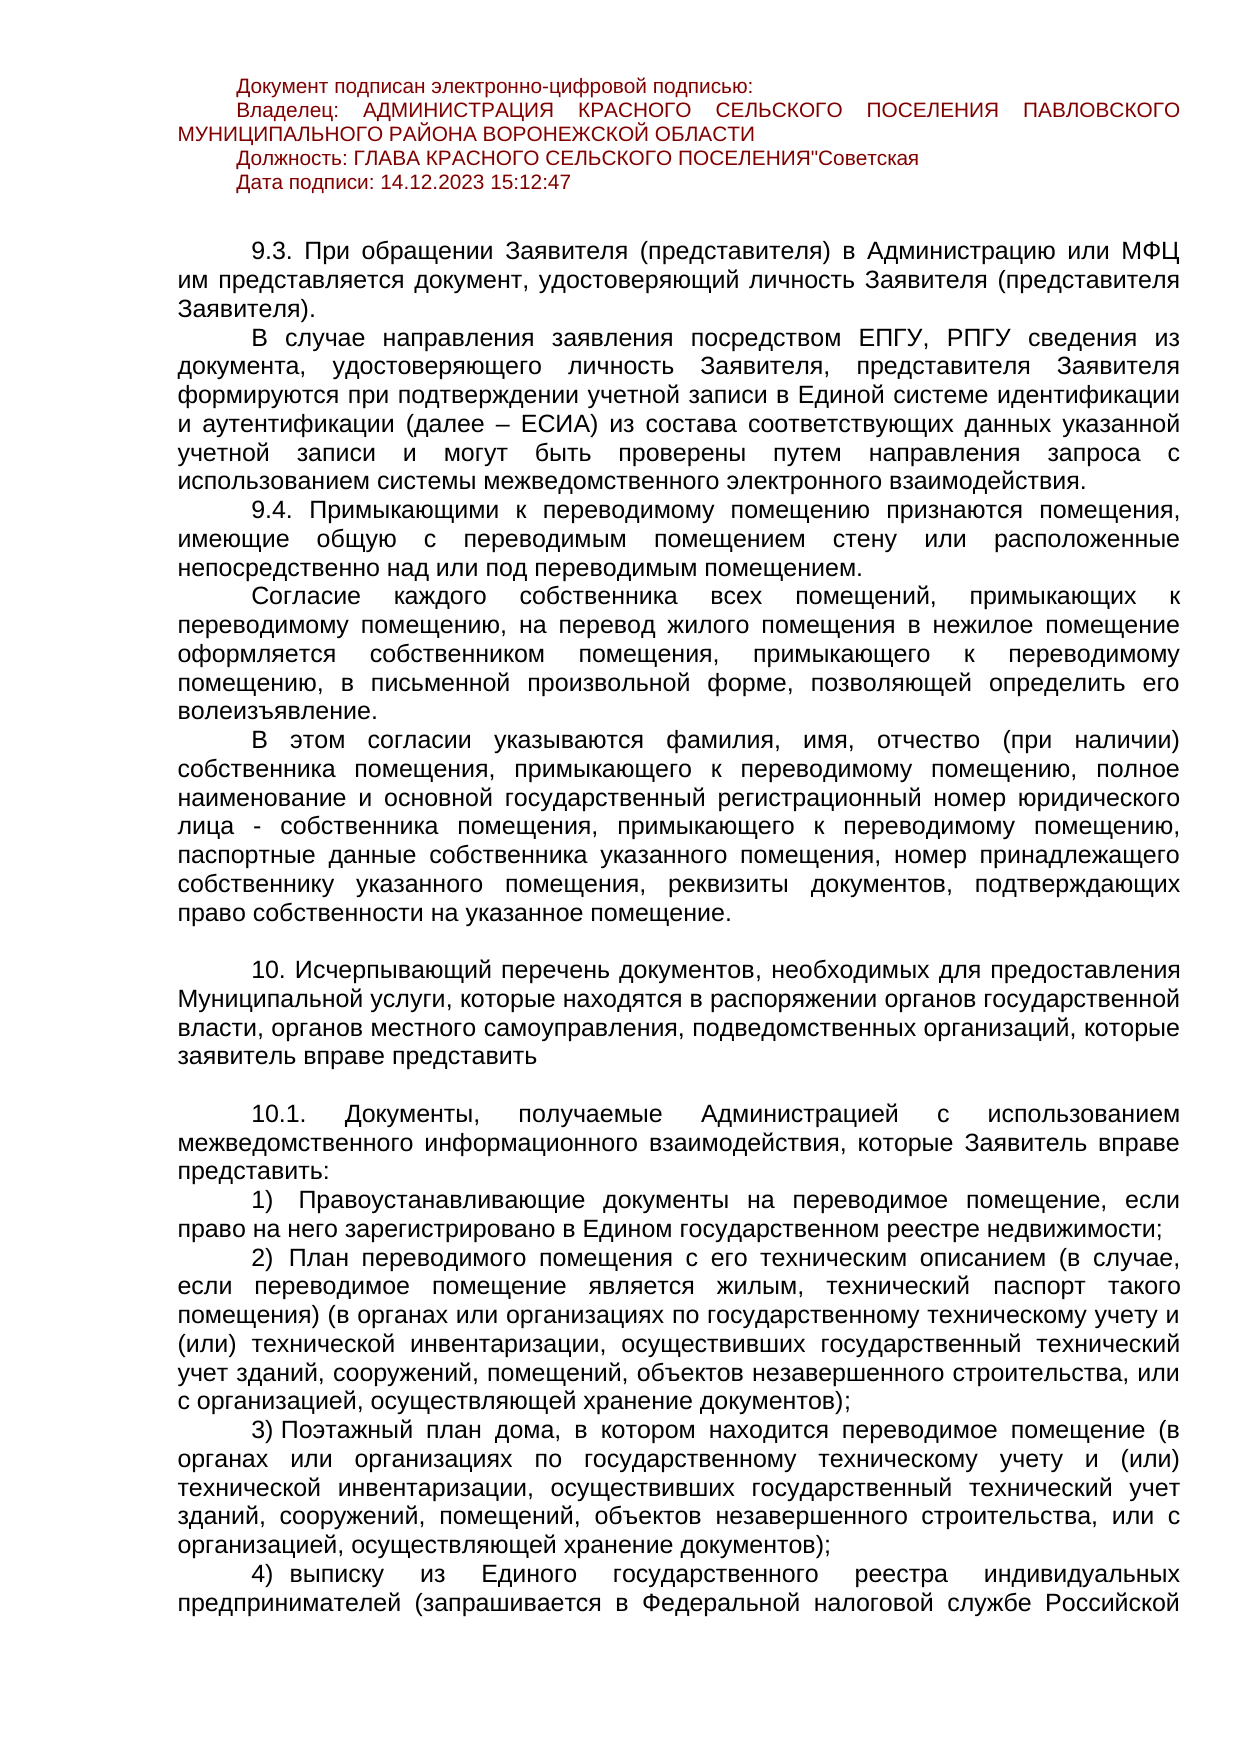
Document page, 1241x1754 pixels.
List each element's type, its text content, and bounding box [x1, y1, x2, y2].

list Поэтажный план дома, в котором находится переводимое помещение (в органах или организациях по государственному техническому учету и (или) технической инвентаризации, осуществивших государственный технический учет зданий, сооружений, помещений, объектов незавершенного строительства, или с организацией, осуществляющей хранение документов); [177, 1415, 1181, 1559]
text В этом согласии указываются фамилия, имя, отчество (при наличии) собственника помещения, примыкающего к переводимому помещению, полное наименование и основной государственный регистрационный номер юридического лица - собственника помещения, примыкающего к переводимому помещению, паспортные данные собственника указанного помещения, номер принадлежащего собственнику указанного помещения, реквизиты документов, подтверждающих право собственности на указанное помещение. [177, 725, 1181, 926]
list 10.1. Документы, получаемые Администрацией с использованием межведомственного информационного взаимодействия, которые Заявитель вправе представить: [177, 1099, 1181, 1185]
list Правоустанавливающие документы на переводимое помещение, если право на него зарегистрировано в Едином государственном реестре недвижимости; [177, 1185, 1181, 1242]
text 9.4. Примыкающими к переводимому помещению признаются помещения, имеющие общую с переводимым помещением стену или расположенные непосредственно над или под переводимым помещением. [177, 495, 1181, 581]
list План переводимого помещения с его техническим описанием (в случае, если переводимое помещение является жилым, технический паспорт такого помещения) (в органах или организациях по государственному техническому учету и (или) технической инвентаризации, осуществивших государственный технический учет зданий, сооружений, помещений, объектов незавершенного строительства, или с организацией, осуществляющей хранение документов); [177, 1242, 1181, 1415]
text 9.3. При обращении Заявителя (представителя) в Администрацию или МФЦ им представляется документ, удостоверяющий личность Заявителя (представителя Заявителя). [177, 236, 1181, 322]
text 10. Исчерпывающий перечень документов, необходимых для предоставления Муниципальной услуги, которые находятся в распоряжении органов государственной власти, органов местного самоуправления, подведомственных организаций, которые заявитель вправе представить [177, 955, 1181, 1070]
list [177, 1559, 1181, 1616]
text В случае направления заявления посредством ЕПГУ, РПГУ сведения из документа, удостоверяющего личность Заявителя, представителя Заявителя формируются при подтверждении учетной записи в Единой системе идентификации и аутентификации (далее – ЕСИА) из состава соответствующих данных указанной учетной записи и могут быть проверены путем направления запроса с использованием системы межведомственного электронного взаимодействия. [177, 322, 1181, 495]
text Согласие каждого собственника всех помещений, примыкающих к переводимому помещению, на перевод жилого помещения в нежилое помещение оформляется собственником помещения, примыкающего к переводимому помещению, в письменной произвольной форме, позволяющей определить его волеизъявление. [177, 581, 1181, 725]
